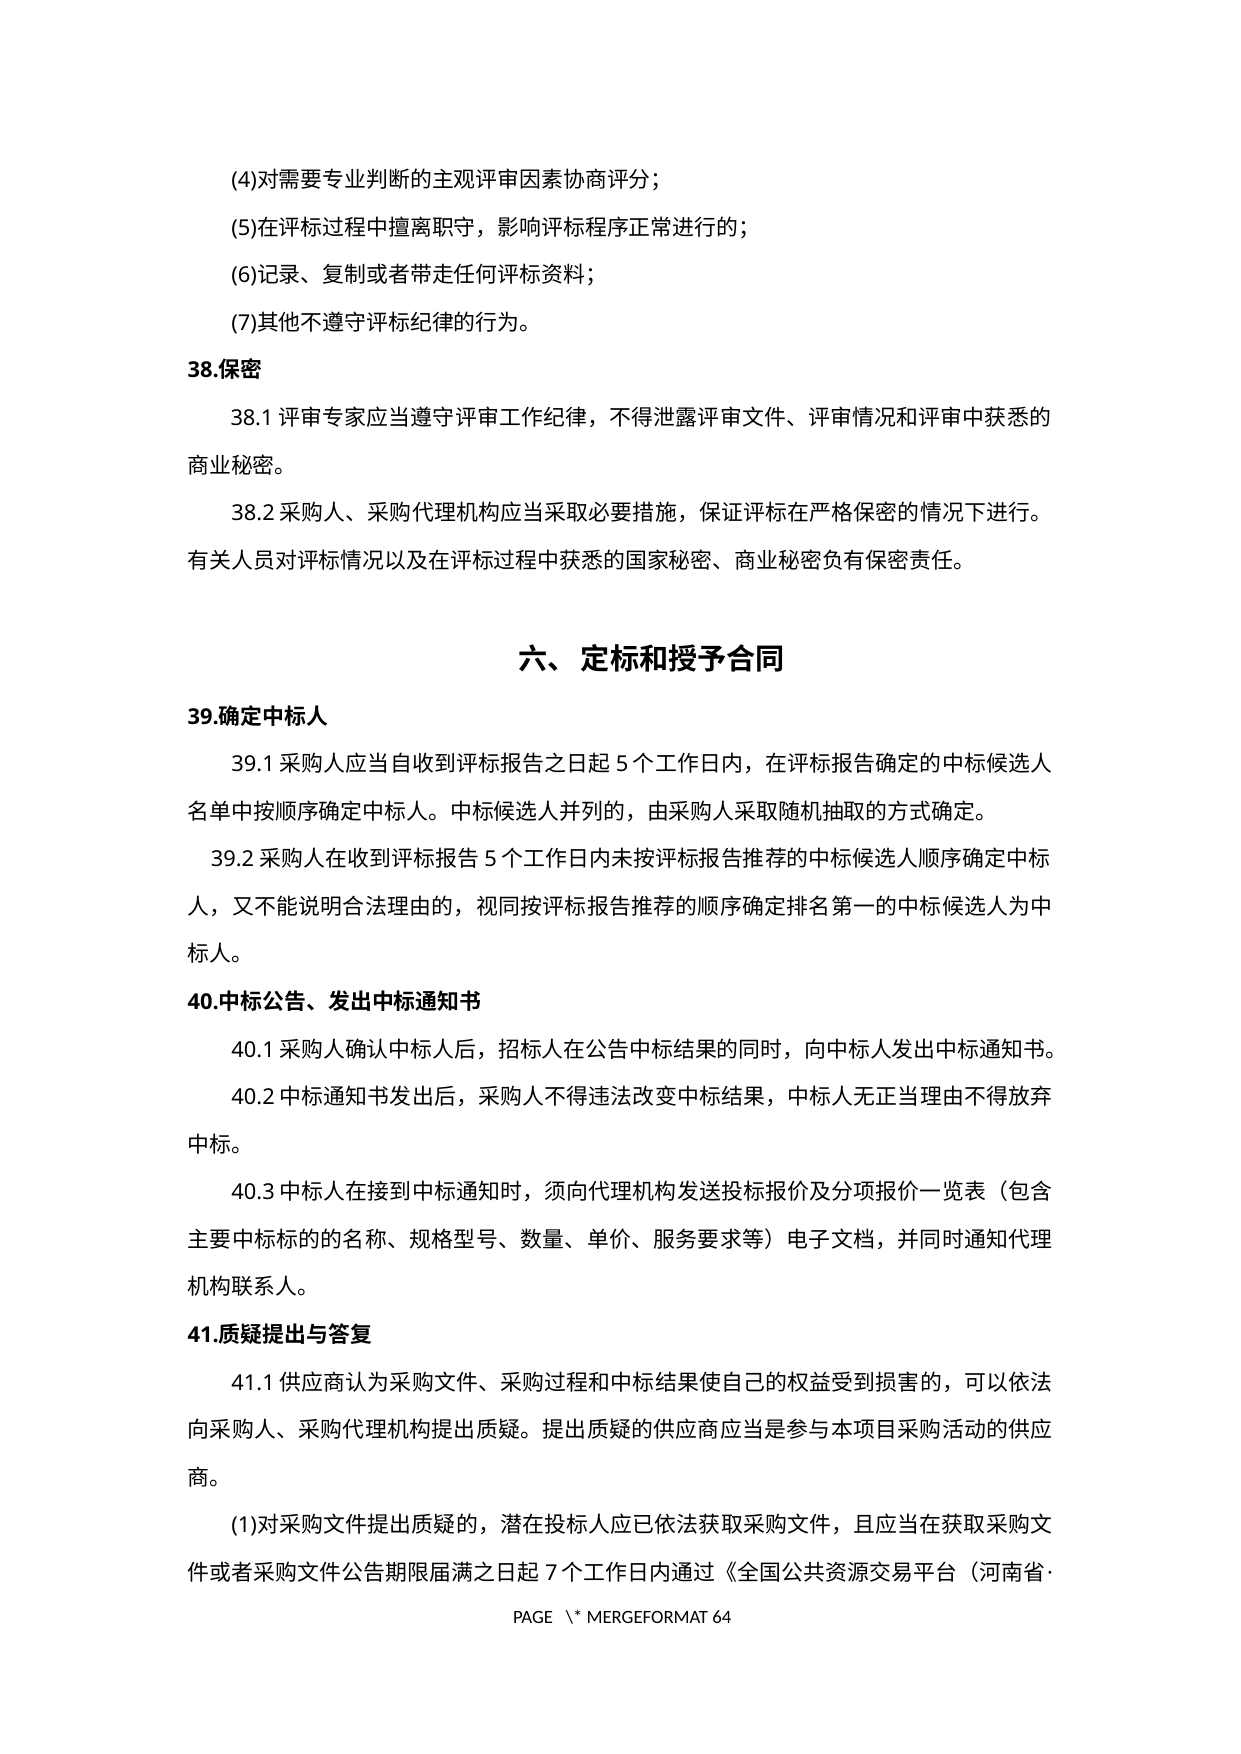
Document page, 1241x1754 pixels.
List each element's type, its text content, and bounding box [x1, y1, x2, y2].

list 39.2采购人在收到评标报告5个工作日内未按评标报告推荐的中标候选人顺序确定中标人，又不能说明合法理由的，视同按评标报告推荐的顺序确定排名第一的中标候选人为中标人。 [187, 841, 1053, 968]
list 39.确定中标人 [187, 699, 1053, 730]
text (7)其他不遵守评标纪律的行为。 [187, 305, 1053, 337]
list 40.中标公告、发出中标通知书 [187, 984, 1053, 1016]
list 38.保密 [187, 352, 1053, 384]
text 38.1评审专家应当遵守评审工作纪律，不得泄露评审文件、评审情况和评审中获悉的商业秘密。 [187, 400, 1053, 479]
text (4)对需要专业判断的主观评审因素协商评分； [187, 162, 1053, 194]
text (5)在评标过程中擅离职守，影响评标程序正常进行的； [187, 209, 1053, 241]
text 39.1采购人应当自收到评标报告之日起5个工作日内，在评标报告确定的中标候选人名单中按顺序确定中标人。中标候选人并列的，由采购人采取随机抽取的方式确定。 [187, 746, 1053, 826]
text 38.2采购人、采购代理机构应当采取必要措施，保证评标在严格保密的情况下进行。有关人员对评标情况以及在评标过程中获悉的国家秘密、商业秘密负有保密责任。 [187, 495, 1053, 574]
list 定标和授予合同 [250, 635, 1053, 677]
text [187, 1507, 1053, 1586]
text 41.1供应商认为采购文件、采购过程和中标结果使自己的权益受到损害的，可以依法向采购人、采购代理机构提出质疑。提出质疑的供应商应当是参与本项目采购活动的供应商。 [187, 1364, 1053, 1491]
text 40.2中标通知书发出后，采购人不得违法改变中标结果，中标人无正当理由不得放弃中标。 [187, 1079, 1053, 1158]
text 40.3中标人在接到中标通知时，须向代理机构发送投标报价及分项报价一览表（包含主要中标标的的名称、规格型号、数量、单价、服务要求等）电子文档，并同时通知代理机构联系人。 [187, 1174, 1053, 1301]
text 40.1采购人确认中标人后，招标人在公告中标结果的同时，向中标人发出中标通知书。 [187, 1032, 1053, 1063]
list 41.质疑提出与答复 [187, 1317, 1053, 1349]
text (6)记录、复制或者带走任何评标资料； [187, 257, 1053, 289]
